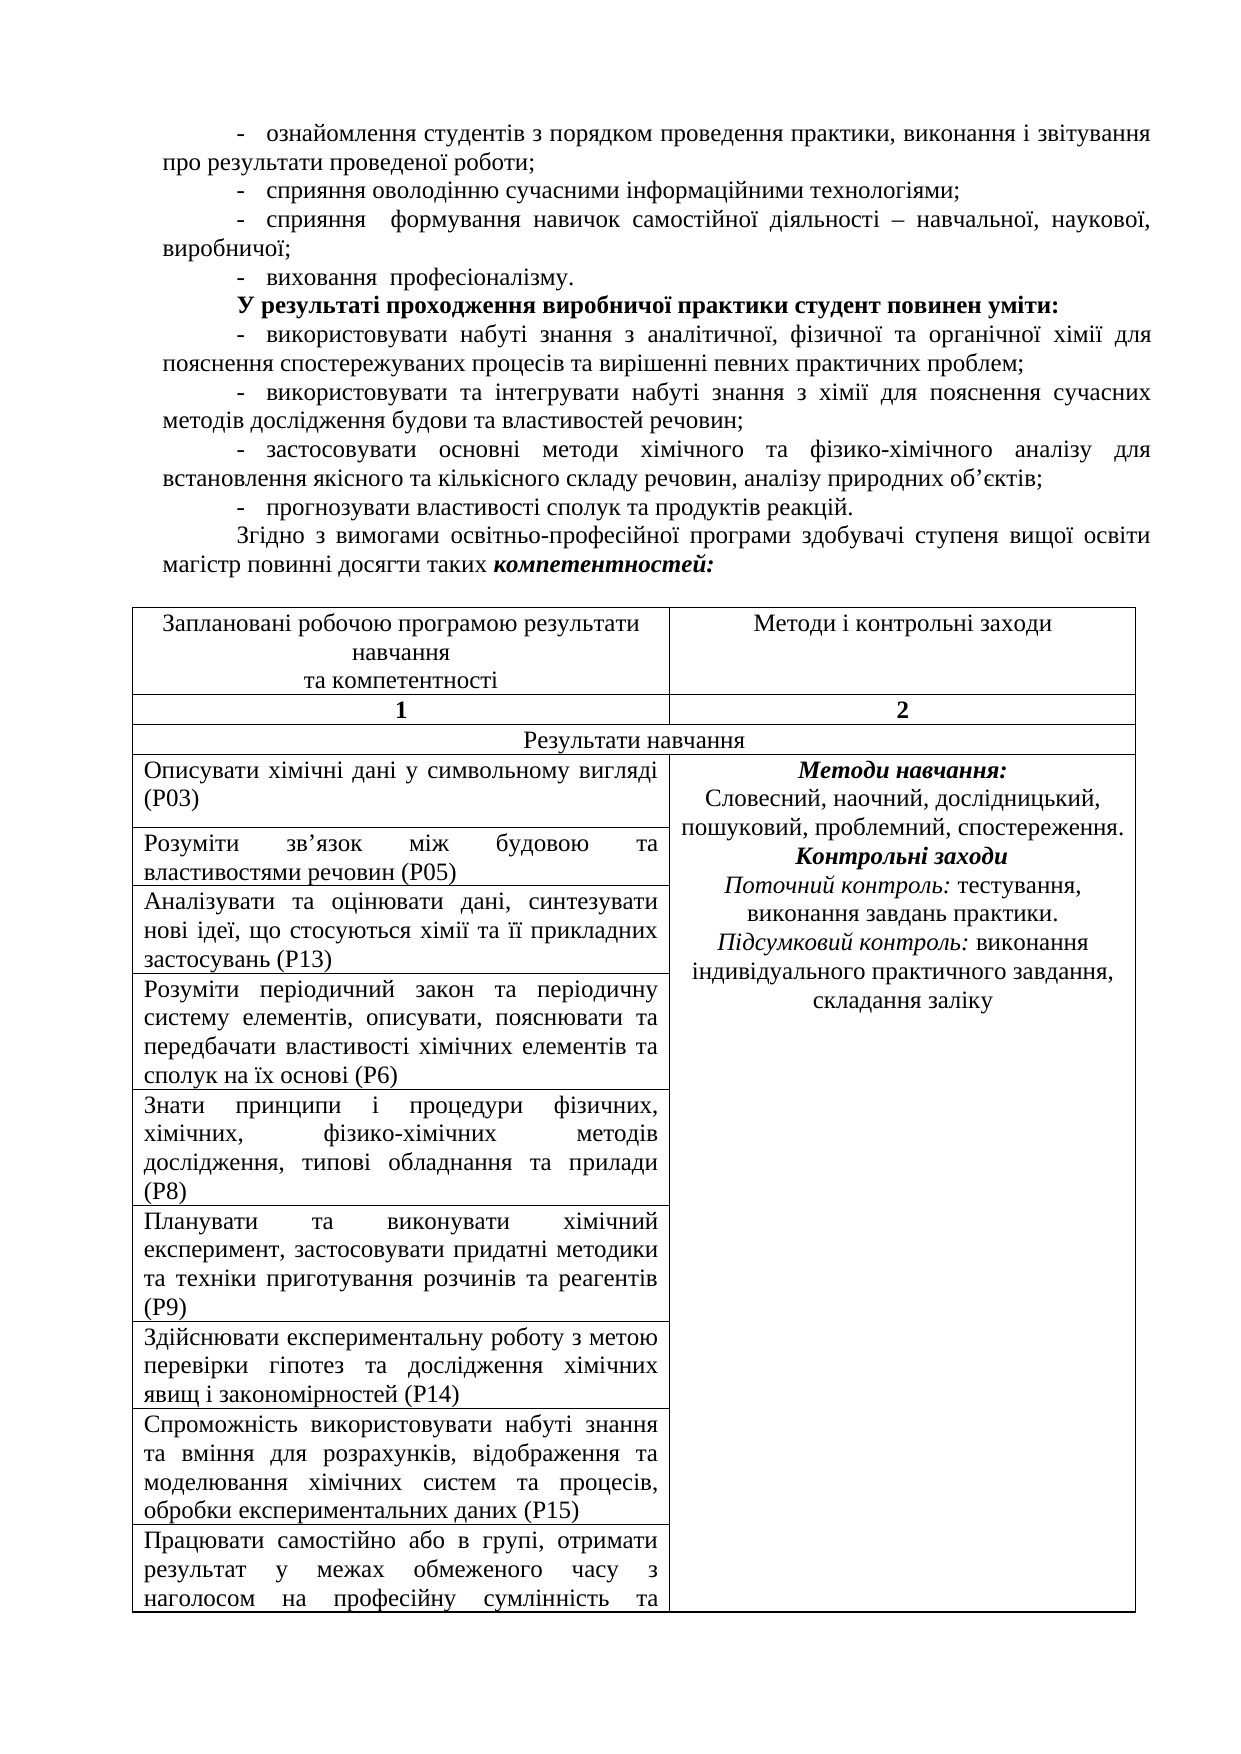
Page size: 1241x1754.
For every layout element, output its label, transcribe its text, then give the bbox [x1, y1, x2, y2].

table_cell Результати навчання [133, 725, 1135, 754]
table_cell 2 [670, 695, 1135, 724]
table_cell Знати принципи і процедури фізичних, хімічних, фізико-хімічних методів дослідження, типові обладнання та прилади (Р8) [133, 1090, 669, 1205]
list виховання професіоналізму. [162, 262, 1152, 291]
table_cell Розуміти зв’язок між будовою та властивостями речовин (Р05) [133, 828, 669, 885]
table_cell Здійснювати експериментальну роботу з метою перевірки гіпотез та дослідження хімічних явищ і закономірностей (Р14) [133, 1322, 669, 1408]
table_cell Планувати та виконувати хімічний експеримент, застосовувати придатні методики та техніки приготування розчинів та реагентів (Р9) [133, 1206, 669, 1321]
table_header Методи і контрольні заходи [670, 608, 1135, 694]
table_cell Спроможність використовувати набуті знання та вміння для розрахунків, відображення та моделювання хімічних систем та процесів, обробки експериментальних даних (Р15) [133, 1409, 669, 1524]
table_cell Розуміти періодичний закон та періодичну систему елементів, описувати, пояснювати та передбачати властивості хімічних елементів та сполук на їх основі (Р6) [133, 974, 669, 1089]
list прогнозувати властивості сполук та продуктів реакцій. [162, 492, 1152, 521]
text У результаті проходження виробничої практики студент повинен уміти: [162, 291, 1152, 319]
list використовувати набуті знання з аналітичної, фізичної та органічної хімії для пояснення спостережуваних процесів та вирішенні певних практичних проблем; [162, 319, 1152, 377]
list сприяння формування навичок самостійної діяльності – навчальної, наукової, виробничої; [162, 204, 1152, 262]
table_cell Аналізувати та оцінювати дані, синтезувати нові ідеї, що стосуються хімії та її прикладних застосувань (Р13) [133, 886, 669, 973]
table_cell 1 [133, 695, 669, 724]
table_header Заплановані робочою програмою результати навчання та компетентності [133, 608, 669, 694]
table_cell Описувати хімічні дані у символьному вигляді (Р03) [133, 755, 669, 827]
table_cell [133, 1525, 669, 1611]
list застосовувати основні методи хімічного та фізико-хімічного аналізу для встановлення якісного та кількісного складу речовин, аналізу природних об’єктів; [162, 434, 1152, 492]
table_cell Методи навчання: Словесний, наочний, дослідницький, пошуковий, проблемний, спостереження. Контрольні заходи Поточний контроль: тестування, виконання завдань практики. Підсумковий контроль: виконання індивідуального практичного завдання, складання заліку [670, 755, 1135, 1611]
list ознайомлення студентів з порядком проведення практики, виконання і звітування про результати проведеної роботи; [162, 118, 1152, 176]
list сприяння оволодінню сучасними інформаційними технологіями; [162, 176, 1152, 204]
text Згідно з вимогами освітньо-професійної програми здобувачі ступеня вищої освіти магістр повинні досягти таких компетентностей: [162, 521, 1152, 578]
list використовувати та інтегрувати набуті знання з хімії для пояснення сучасних методів дослідження будови та властивостей речовин; [162, 377, 1152, 434]
